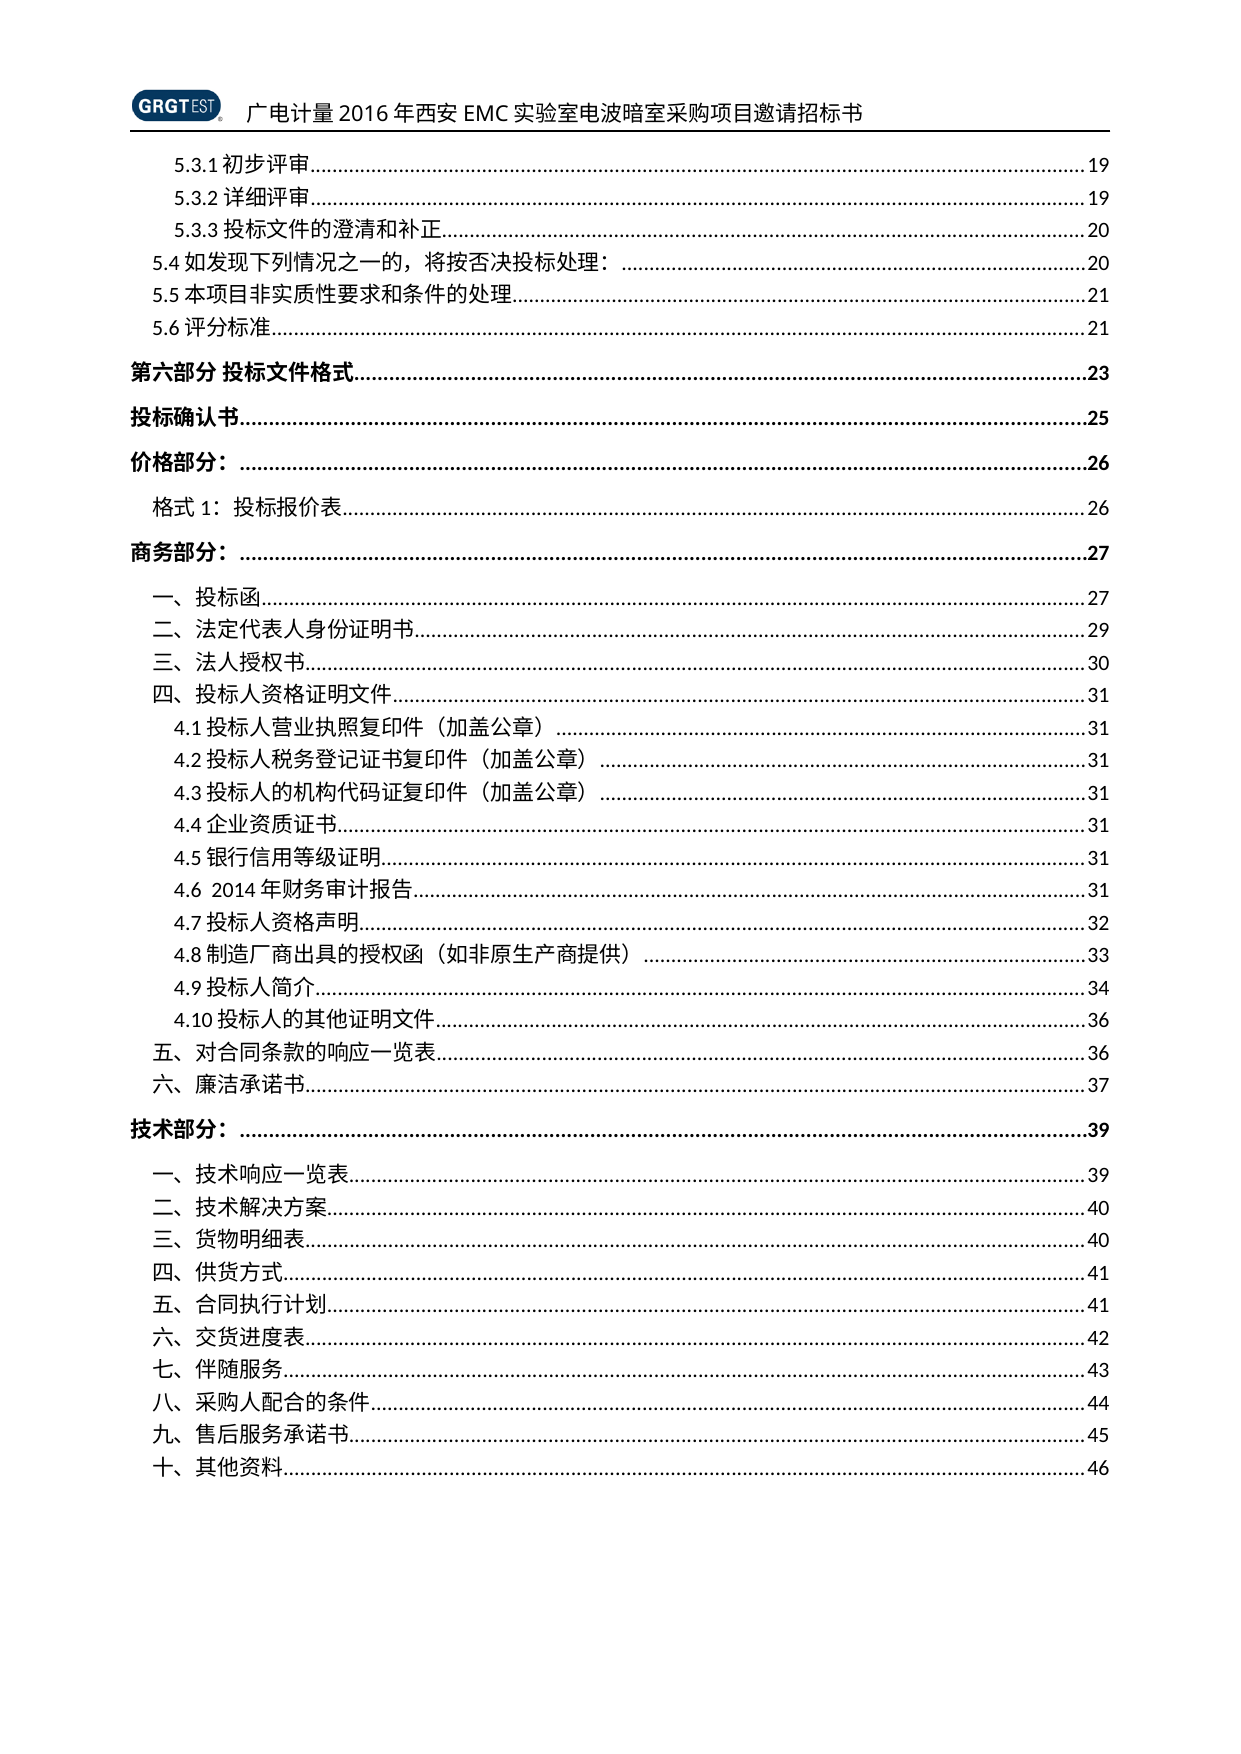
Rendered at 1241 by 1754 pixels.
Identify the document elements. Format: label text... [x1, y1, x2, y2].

text 5.4如发现下列情况之一的，将按否决投标处理： 20 [152, 244, 1110, 277]
text 4.6 2014年财务审计报告 31 [174, 872, 1110, 904]
text 第六部分 投标文件格式 23 [130, 354, 1110, 387]
text 5.3.2 详细评审 19 [174, 179, 1110, 212]
text 4.9投标人简介 34 [174, 969, 1110, 1002]
text 五、对合同条款的响应一览表 36 [152, 1034, 1110, 1067]
text 4.10投标人的其他证明文件 36 [174, 1002, 1110, 1034]
text 4.2投标人税务登记证书复印件（加盖公章） 31 [174, 742, 1110, 774]
text 价格部分： 26 [130, 444, 1110, 477]
text 5.6评分标准 21 [152, 309, 1110, 342]
text 八、采购人配合的条件 44 [152, 1384, 1110, 1417]
text 九、售后服务承诺书 45 [152, 1417, 1110, 1449]
text 4.3投标人的机构代码证复印件（加盖公章） 31 [174, 774, 1110, 807]
text 5.5本项目非实质性要求和条件的处理 21 [152, 277, 1110, 309]
text 5.3.1初步评审 19 [174, 147, 1110, 179]
text 六、交货进度表 42 [152, 1319, 1110, 1352]
text 四、供货方式 41 [152, 1254, 1110, 1287]
text 商务部分： 27 [130, 534, 1110, 567]
picture [129, 88, 224, 122]
text 二、技术解决方案 40 [152, 1189, 1110, 1222]
text 三、法人授权书 30 [152, 644, 1110, 677]
text 4.8制造厂商出具的授权函（如非原生产商提供） 33 [174, 937, 1110, 969]
text 十、其他资料 46 [152, 1449, 1110, 1482]
text 格式1：投标报价表 26 [152, 489, 1110, 522]
text 一、投标函 27 [152, 579, 1110, 612]
text 三、货物明细表 40 [152, 1222, 1110, 1254]
text 一、技术响应一览表 39 [152, 1157, 1110, 1189]
text 技术部分： 39 [130, 1112, 1110, 1144]
text 六、廉洁承诺书 37 [152, 1067, 1110, 1099]
text 投标确认书 25 [130, 399, 1110, 432]
text 4.1投标人营业执照复印件（加盖公章） 31 [174, 709, 1110, 742]
text 4.4企业资质证书 31 [174, 807, 1110, 839]
text 四、投标人资格证明文件 31 [152, 677, 1110, 709]
text 4.7投标人资格声明 32 [174, 904, 1110, 937]
text 二、法定代表人身份证明书 29 [152, 612, 1110, 644]
text 五、合同执行计划 41 [152, 1287, 1110, 1319]
text 5.3.3 投标文件的澄清和补正 20 [174, 212, 1110, 244]
text 4.5银行信用等级证明 31 [174, 839, 1110, 872]
text 七、伴随服务 43 [152, 1352, 1110, 1384]
